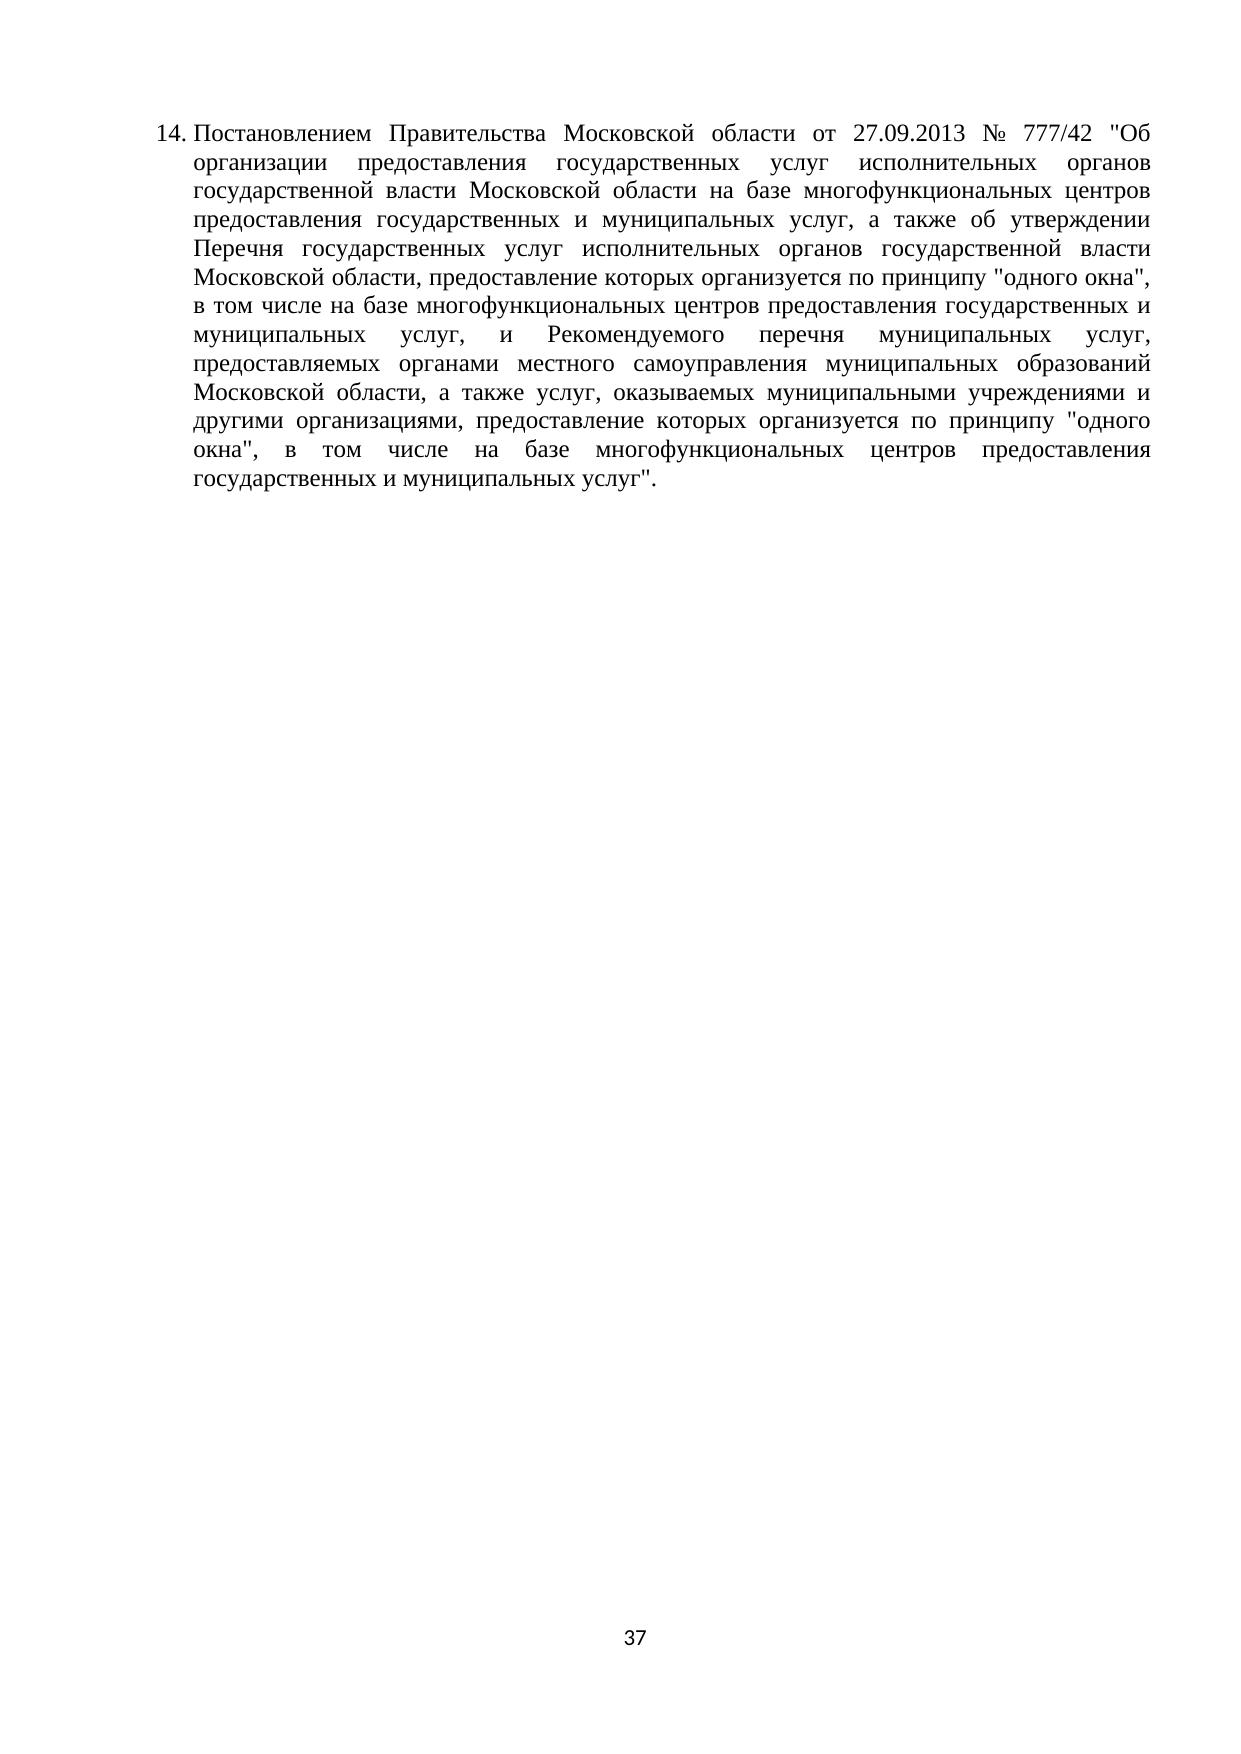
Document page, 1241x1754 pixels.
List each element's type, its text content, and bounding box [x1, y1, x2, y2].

list Постановлением Правительства Московской области от 27.09.2013 № 777/42 "Об организации предоставления государственных услуг исполнительных органов государственной власти Московской области на базе многофункциональных центров предоставления государственных и муниципальных услуг, а также об утверждении Перечня государственных услуг исполнительных органов государственной власти Московской области, предоставление которых организуется по принципу "одного окна", в том числе на базе многофункциональных центров предоставления государственных и муниципальных услуг, и Рекомендуемого перечня муниципальных услуг, предоставляемых органами местного самоуправления муниципальных образований Московской области, а также услуг, оказываемых муниципальными учреждениями и другими организациями, предоставление которых организуется по принципу "одного окна", в том числе на базе многофункциональных центров предоставления государственных и муниципальных услуг". [156, 118, 1152, 492]
